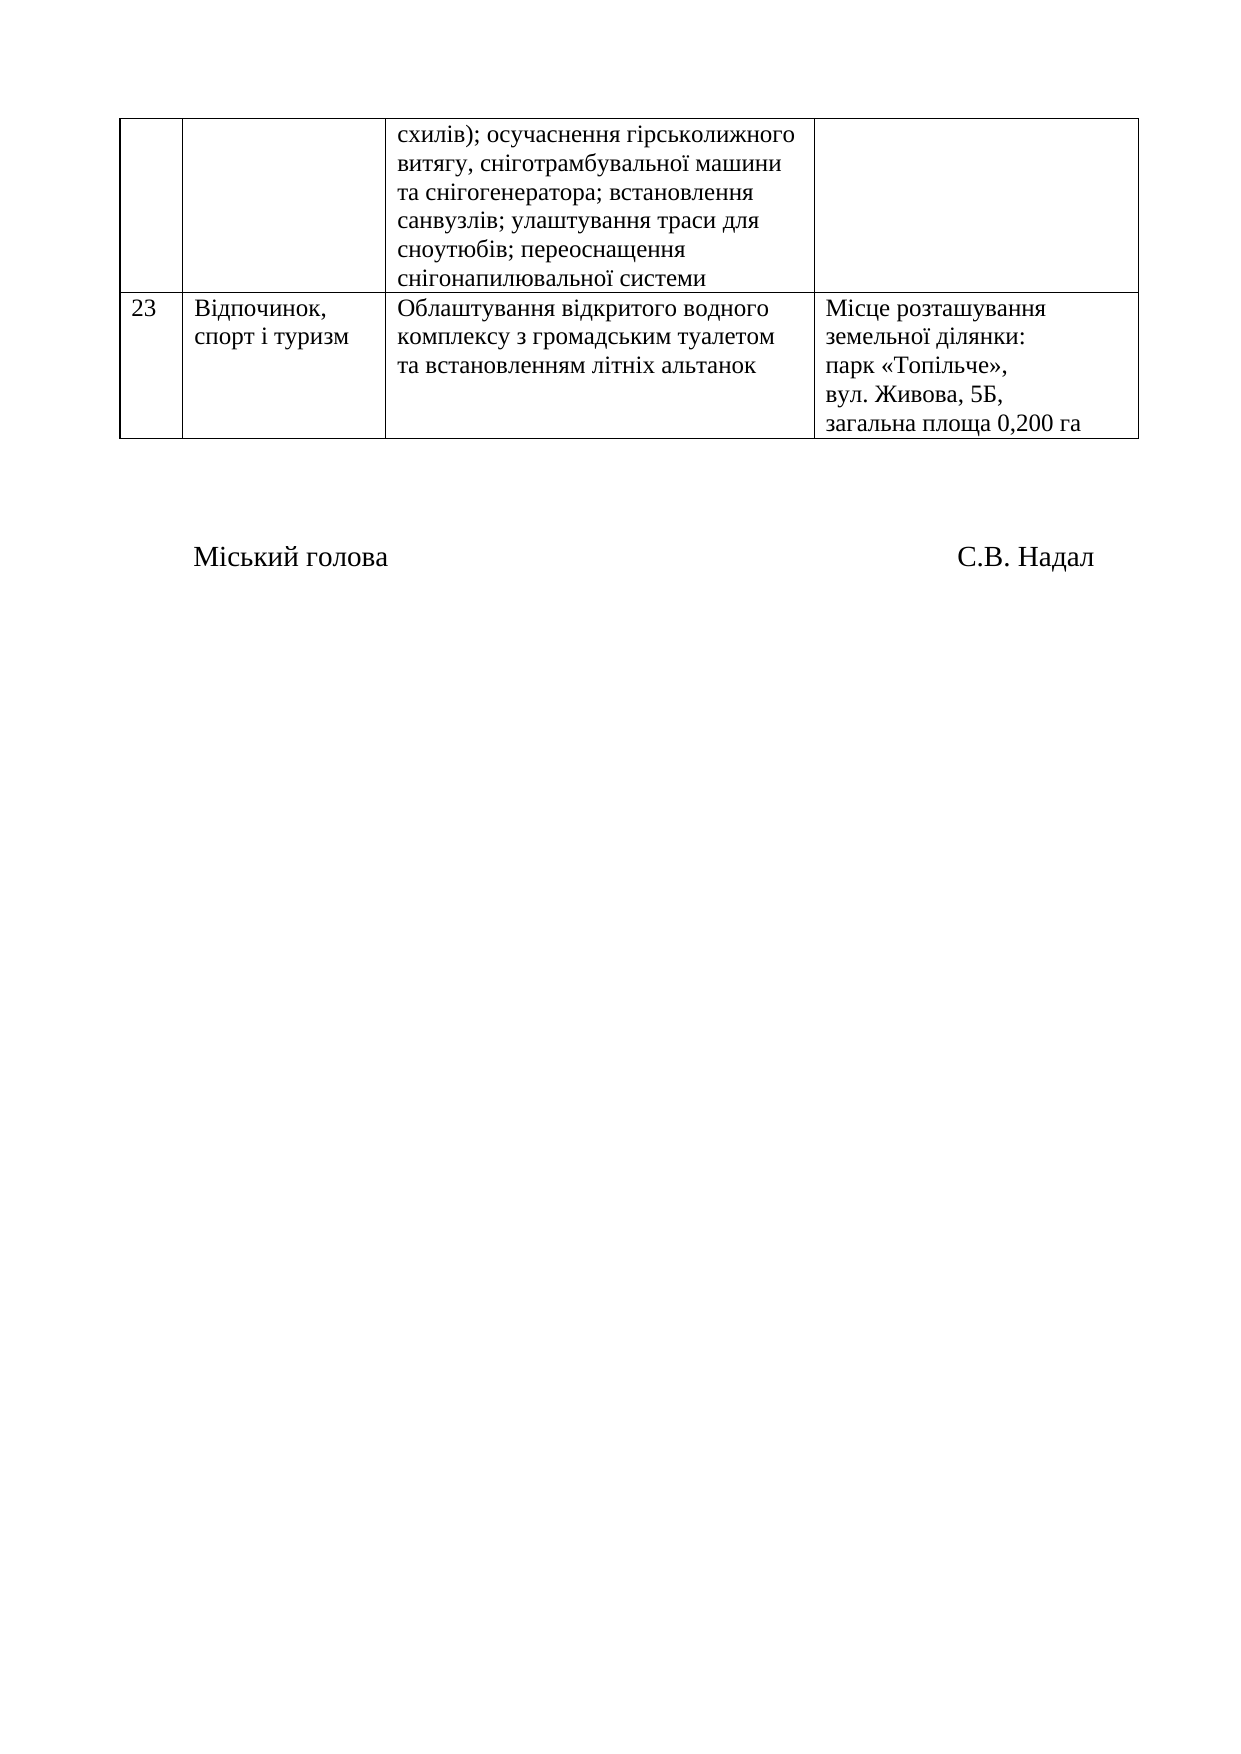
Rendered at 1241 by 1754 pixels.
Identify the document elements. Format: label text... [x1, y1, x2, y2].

table_cell Місце розташування земельної ділянки: парк «Топільче», вул. Живова, 5Б, загальна площа 0,200 га [815, 293, 1138, 437]
table_cell 22 [121, 119, 182, 292]
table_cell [183, 119, 385, 292]
table_cell 23 [121, 293, 182, 437]
text Міський голова С.В. Надал [118, 539, 1166, 573]
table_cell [386, 119, 814, 292]
table_cell Облаштування відкритого водного комплексу з громадським туалетом та встановленням літніх альтанок [386, 293, 814, 437]
table_cell Відпочинок, спорт і туризм [183, 293, 385, 437]
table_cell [815, 119, 1138, 292]
